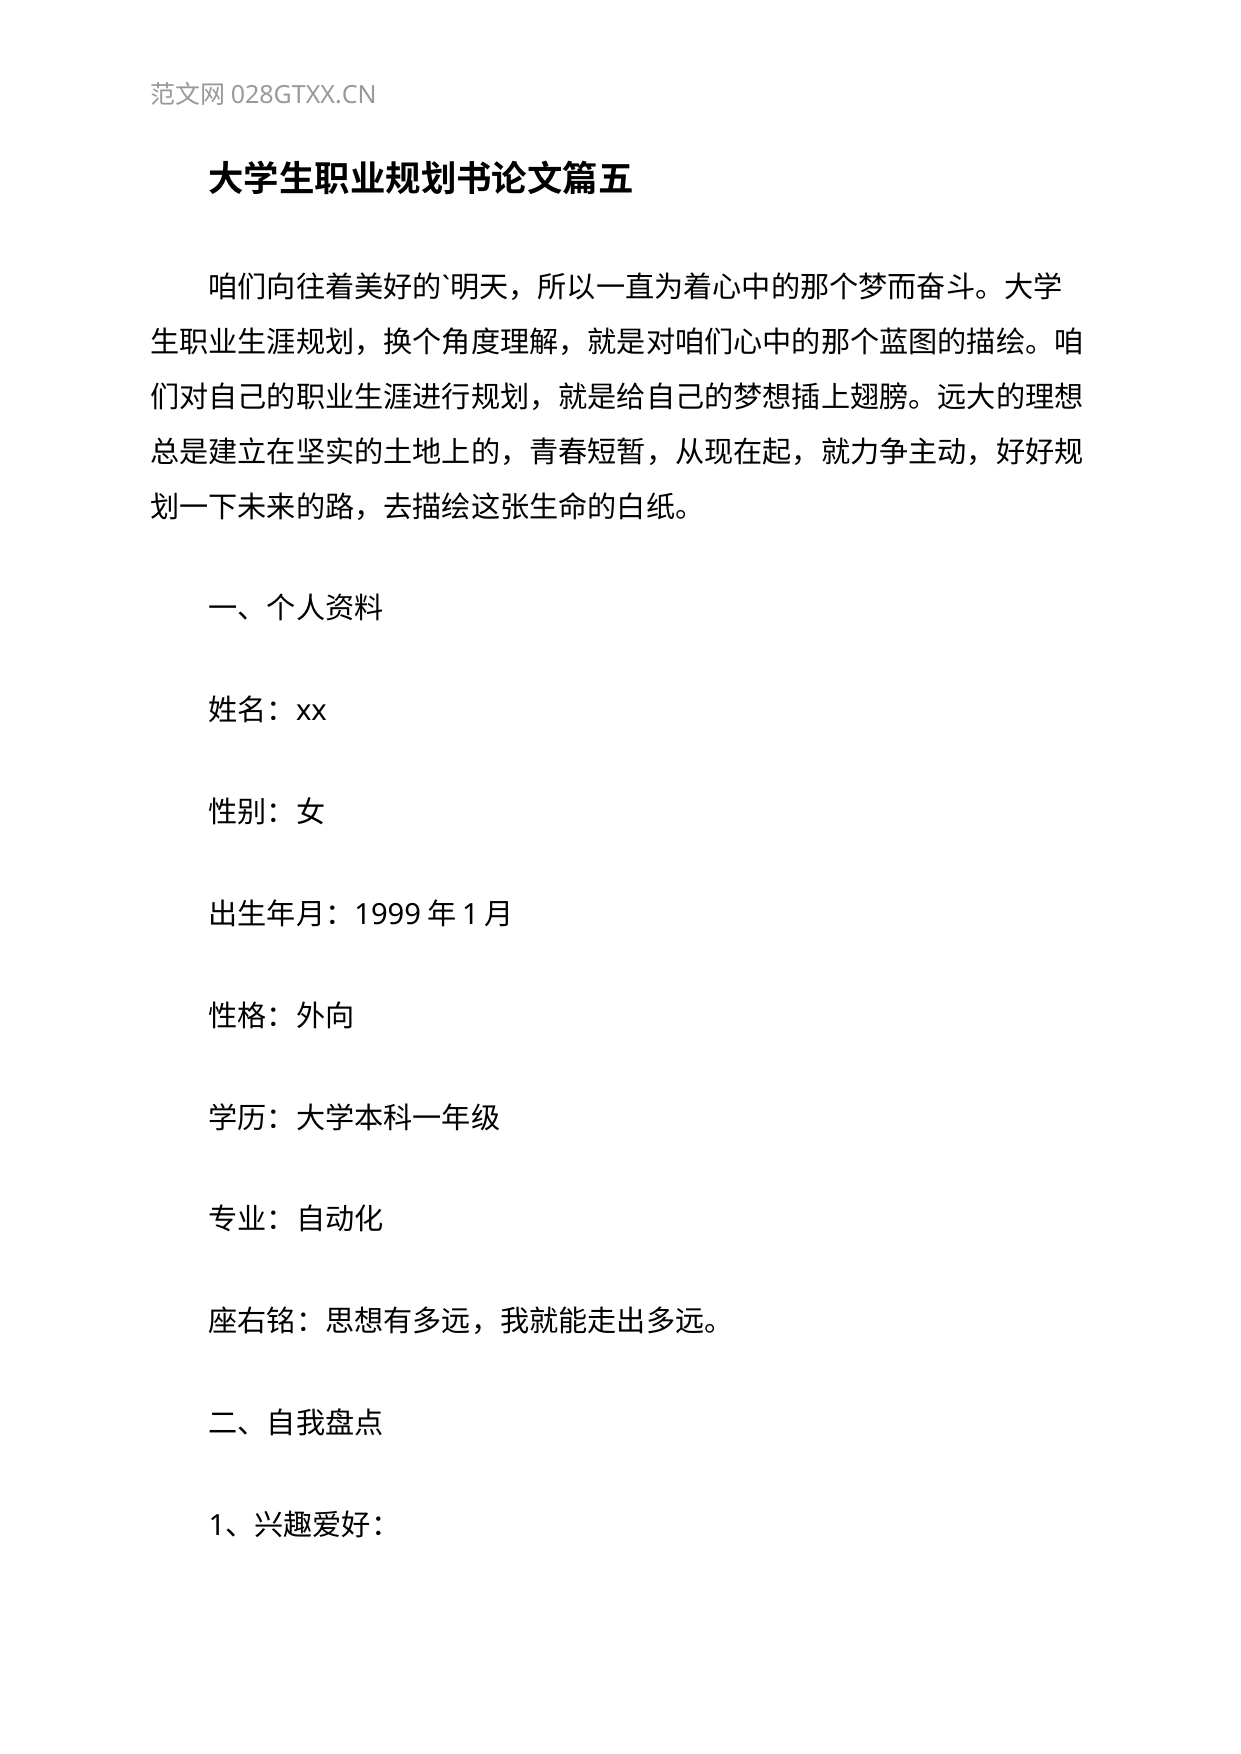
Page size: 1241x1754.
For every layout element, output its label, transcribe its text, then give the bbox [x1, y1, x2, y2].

text 性别：女 [150, 789, 1090, 831]
text 一、个人资料 [150, 585, 1090, 627]
text 大学生职业规划书论文篇五 [150, 150, 1090, 201]
text 二、自我盘点 [150, 1399, 1090, 1442]
text 座右铭：思想有多远，我就能走出多远。 [150, 1298, 1090, 1340]
text 出生年月：1999年1月 [150, 890, 1090, 933]
text 咱们向往着美好的`明天，所以一直为着心中的那个梦而奋斗。大学生职业生涯规划，换个角度理解，就是对咱们心中的那个蓝图的描绘。咱们对自己的职业生涯进行规划，就是给自己的梦想插上翅膀。远大的理想总是建立在坚实的土地上的，青春短暂，从现在起，就力争主动，好好规划一下未来的路，去描绘这张生命的白纸。 [150, 263, 1090, 525]
text 专业：自动化 [150, 1196, 1090, 1238]
text 性格：外向 [150, 992, 1090, 1035]
text 学历：大学本科一年级 [150, 1094, 1090, 1136]
text 1、兴趣爱好： [150, 1501, 1090, 1544]
text 姓名：xx [150, 687, 1090, 729]
